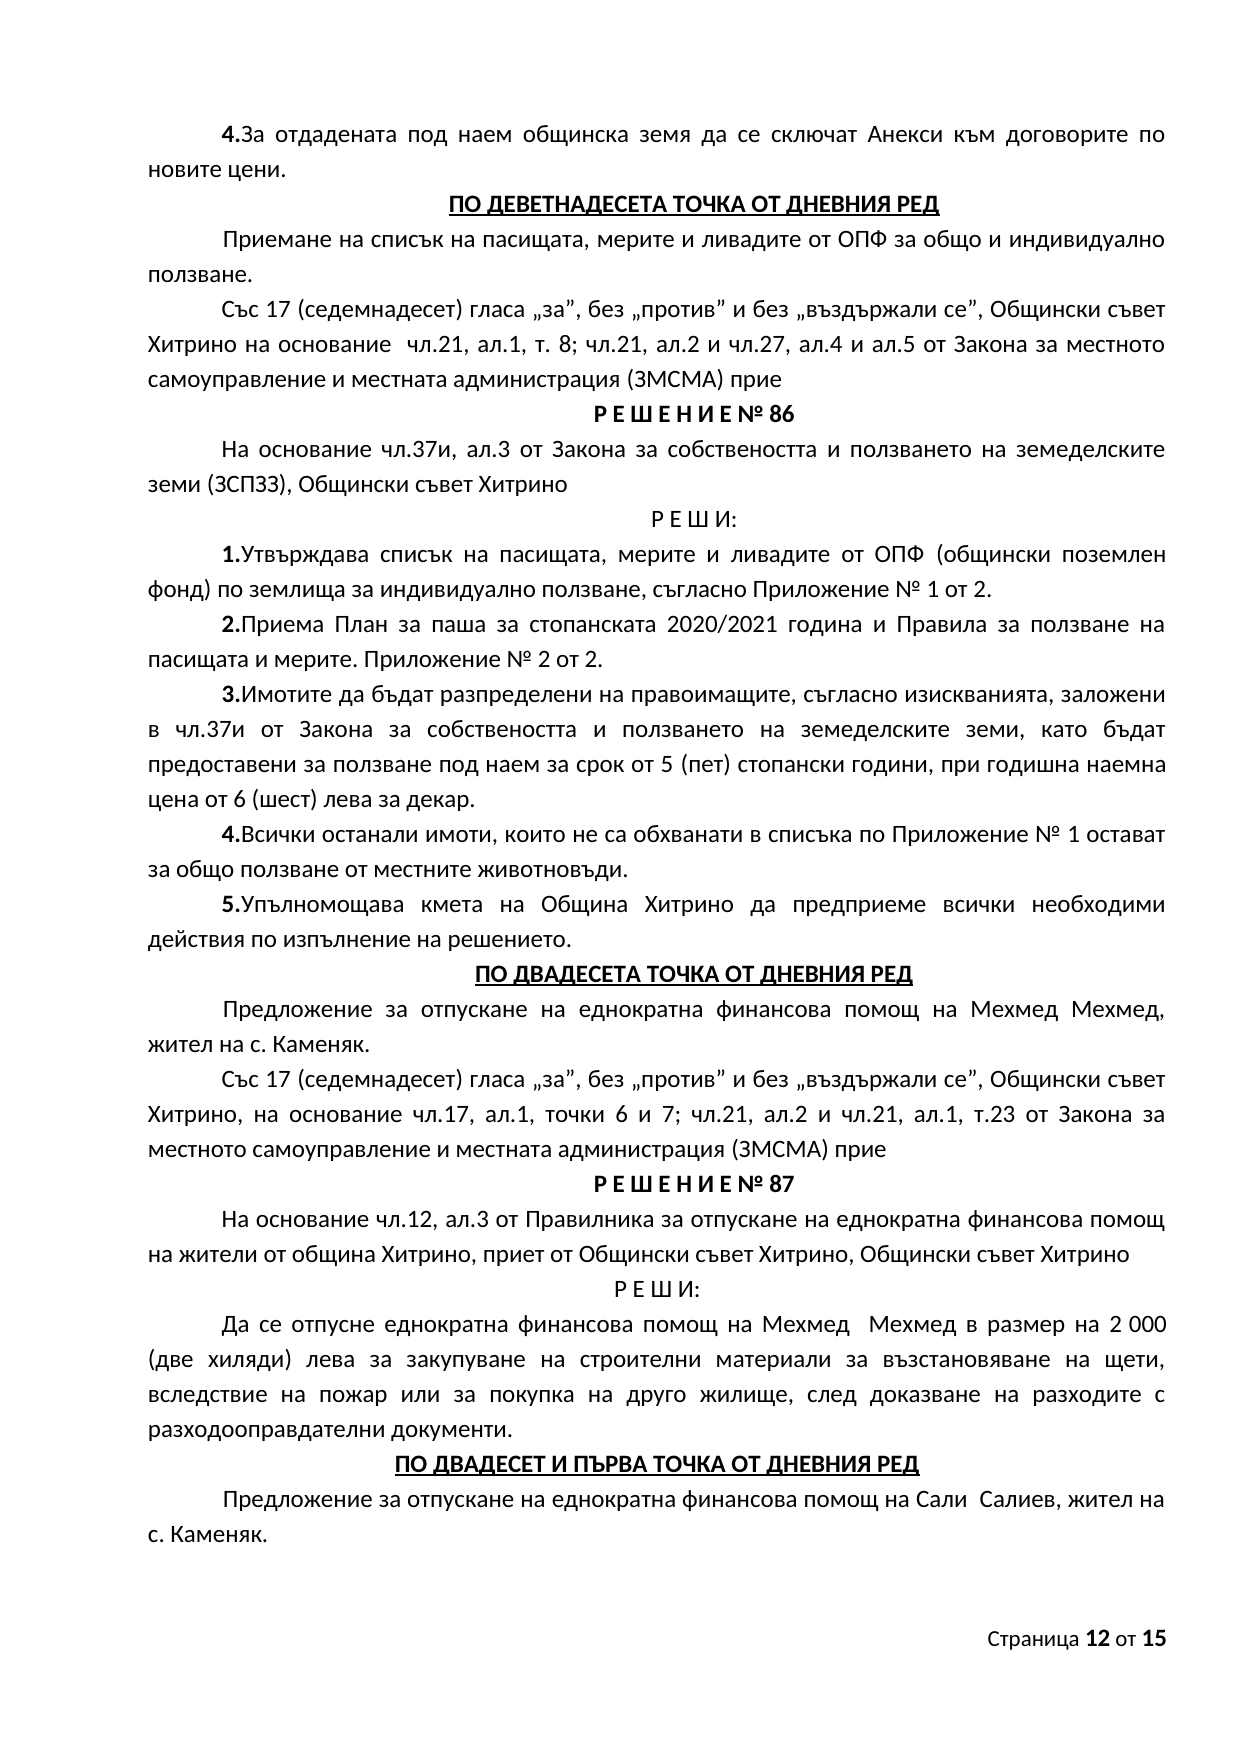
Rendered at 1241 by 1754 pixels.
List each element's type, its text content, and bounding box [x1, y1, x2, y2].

text 4.Всички останали имоти, които не са обхванати в списъка по Приложение № 1 остават за общо ползване от местните животновъди. [148, 818, 1167, 884]
text ПО ДЕВЕТНАДЕСЕТА ТОЧКА ОТ ДНЕВНИЯ РЕД [148, 188, 1167, 219]
text Предложение за отпускане на еднократна финансова помощ на Сали Салиев, жител на с. Каменяк. [148, 1483, 1167, 1549]
text ПО ДВАДЕСЕТ И ПЪРВА ТОЧКА ОТ ДНЕВНИЯ РЕД [148, 1448, 1167, 1479]
text На основание чл.37и, ал.3 от Закона за собствеността и ползването на земеделските земи (ЗСПЗЗ), Общински съвет Хитрино [148, 433, 1167, 499]
text ПО ДВАДЕСЕТА ТОЧКА ОТ ДНЕВНИЯ РЕД [148, 958, 1167, 989]
text Приемане на списък на пасищата, мерите и ливадите от ОПФ за общо и индивидуално ползване. [148, 223, 1167, 289]
text 2.Приема План за паша за стопанската 2020/2021 година и Правила за ползване на пасищата и мерите. Приложение № 2 от 2. [148, 608, 1167, 674]
text 5.Упълномощава кмета на Община Хитрино да предприеме всички необходими действия по изпълнение на решението. [148, 888, 1167, 954]
text 1.Утвърждава списък на пасищата, мерите и ливадите от ОПФ (общински поземлен фонд) по землища за индивидуално ползване, съгласно Приложение № 1 от 2. [148, 538, 1167, 604]
text Със 17 (седемнадесет) гласа „за”, без „против” и без „въздържали се”, Общински съвет Хитрино, на основание чл.17, ал.1, точки 6 и 7; чл.21, ал.2 и чл.21, ал.1, т.23 от Закона за местното самоуправление и местната администрация (ЗМСМА) прие [148, 1063, 1167, 1164]
text Р Е Ш Е Н И Е № 86 [148, 398, 1167, 429]
text Р Е Ш И: [148, 1273, 1167, 1304]
text Р Е Ш Е Н И Е № 87 [148, 1168, 1167, 1199]
text Предложение за отпускане на еднократна финансова помощ на Мехмед Мехмед, жител на с. Каменяк. [148, 993, 1167, 1059]
text Със 17 (седемнадесет) гласа „за”, без „против” и без „въздържали се”, Общински съвет Хитрино на основание чл.21, ал.1, т. 8; чл.21, ал.2 и чл.27, ал.4 и ал.5 от Закона за местното самоуправление и местната администрация (ЗМСМА) прие [148, 293, 1167, 394]
text 4.За отдадената под наем общинска земя да се сключат Анекси към договорите по новите цени. [148, 118, 1167, 184]
text Да се отпусне еднократна финансова помощ на Мехмед Мехмед в размер на 2 000 (две хиляди) лева за закупуване на строителни материали за възстановяване на щети, вследствие на пожар или за покупка на друго жилище, след доказване на разходите с разходооправдателни документи. [148, 1308, 1167, 1444]
text 3.Имотите да бъдат разпределени на правоимащите, съгласно изискванията, заложени в чл.37и от Закона за собствеността и ползването на земеделските земи, като бъдат предоставени за ползване под наем за срок от 5 (пет) стопански години, при годишна наемна цена от 6 (шест) лева за декар. [148, 678, 1167, 814]
text Р Е Ш И: [148, 503, 1167, 534]
